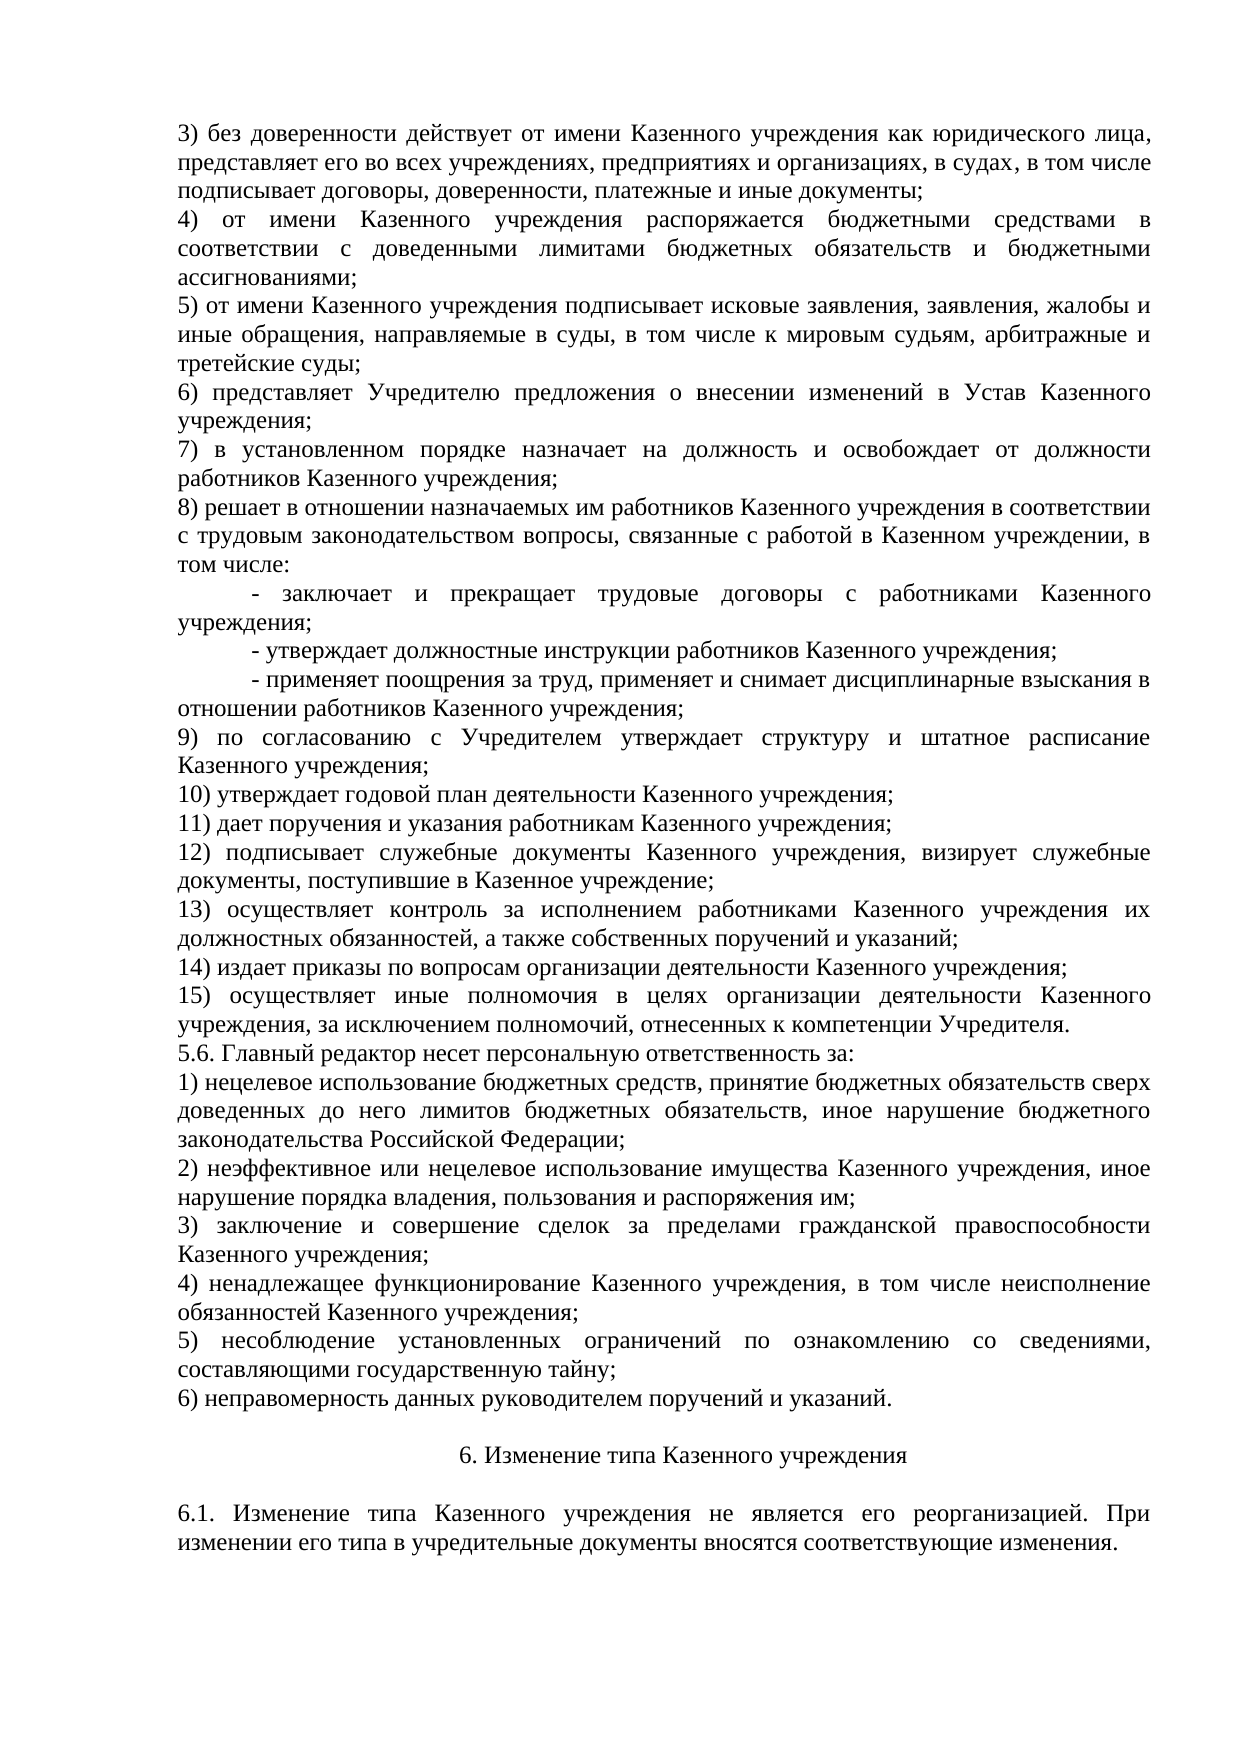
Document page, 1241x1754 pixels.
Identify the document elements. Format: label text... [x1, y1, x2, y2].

text 5.6. Главный редактор несет персональную ответственность за: [177, 1038, 1152, 1067]
text 7) в установленном порядке назначает на должность и освобождает от должности работников Казенного учреждения; [177, 434, 1152, 492]
text - заключает и прекращает трудовые договоры с работниками Казенного учреждения; [177, 578, 1152, 636]
text 12) подписывает служебные документы Казенного учреждения, визирует служебные документы, поступившие в Казенное учреждение; [177, 837, 1152, 894]
text 6.1. Изменение типа Казенного учреждения не является его реорганизацией. При изменении его типа в учредительные документы вносятся соответствующие изменения. [177, 1498, 1152, 1556]
text 8) решает в отношении назначаемых им работников Казенного учреждения в соответствии с трудовым законодательством вопросы, связанные с работой в Казенном учреждении, в том числе: [177, 492, 1152, 578]
text 2) неэффективное или нецелевое использование имущества Казенного учреждения, иное нарушение порядка владения, пользования и распоряжения им; [177, 1153, 1152, 1211]
text 3) без доверенности действует от имени Казенного учреждения как юридического лица, представляет его во всех учреждениях, предприятиях и организациях, в судах, в том числе подписывает договоры, доверенности, платежные и иные документы; [177, 118, 1152, 204]
text - утверждает должностные инструкции работников Казенного учреждения; [177, 636, 1152, 664]
text 5) от имени Казенного учреждения подписывает исковые заявления, заявления, жалобы и иные обращения, направляемые в суды, в том числе к мировым судьям, арбитражные и третейские суды; [177, 291, 1152, 377]
text 4) ненадлежащее функционирование Казенного учреждения, в том числе неисполнение обязанностей Казенного учреждения; [177, 1268, 1152, 1326]
text 10) утверждает годовой план деятельности Казенного учреждения; [177, 779, 1152, 808]
text 3) заключение и совершение сделок за пределами гражданской правоспособности Казенного учреждения; [177, 1211, 1152, 1268]
text 9) по согласованию с Учредителем утверждает структуру и штатное расписание Казенного учреждения; [177, 722, 1152, 779]
text 6) неправомерность данных руководителем поручений и указаний. [177, 1383, 1152, 1412]
text 4) от имени Казенного учреждения распоряжается бюджетными средствами в соответствии с доведенными лимитами бюджетных обязательств и бюджетными ассигнованиями; [177, 204, 1152, 291]
text 6) представляет Учредителю предложения о внесении изменений в Устав Казенного учреждения; [177, 377, 1152, 434]
text 14) издает приказы по вопросам организации деятельности Казенного учреждения; [177, 952, 1152, 981]
text 11) дает поручения и указания работникам Казенного учреждения; [177, 808, 1152, 837]
text 15) осуществляет иные полномочия в целях организации деятельности Казенного учреждения, за исключением полномочий, отнесенных к компетенции Учредителя. [177, 981, 1152, 1038]
text 5) несоблюдение установленных ограничений по ознакомлению со сведениями, составляющими государственную тайну; [177, 1326, 1152, 1383]
text 6. Изменение типа Казенного учреждения [215, 1441, 1152, 1469]
text 1) нецелевое использование бюджетных средств, принятие бюджетных обязательств сверх доведенных до него лимитов бюджетных обязательств, иное нарушение бюджетного законодательства Российской Федерации; [177, 1067, 1152, 1153]
text 13) осуществляет контроль за исполнением работниками Казенного учреждения их должностных обязанностей, а также собственных поручений и указаний; [177, 894, 1152, 952]
text - применяет поощрения за труд, применяет и снимает дисциплинарные взыскания в отношении работников Казенного учреждения; [177, 664, 1152, 722]
